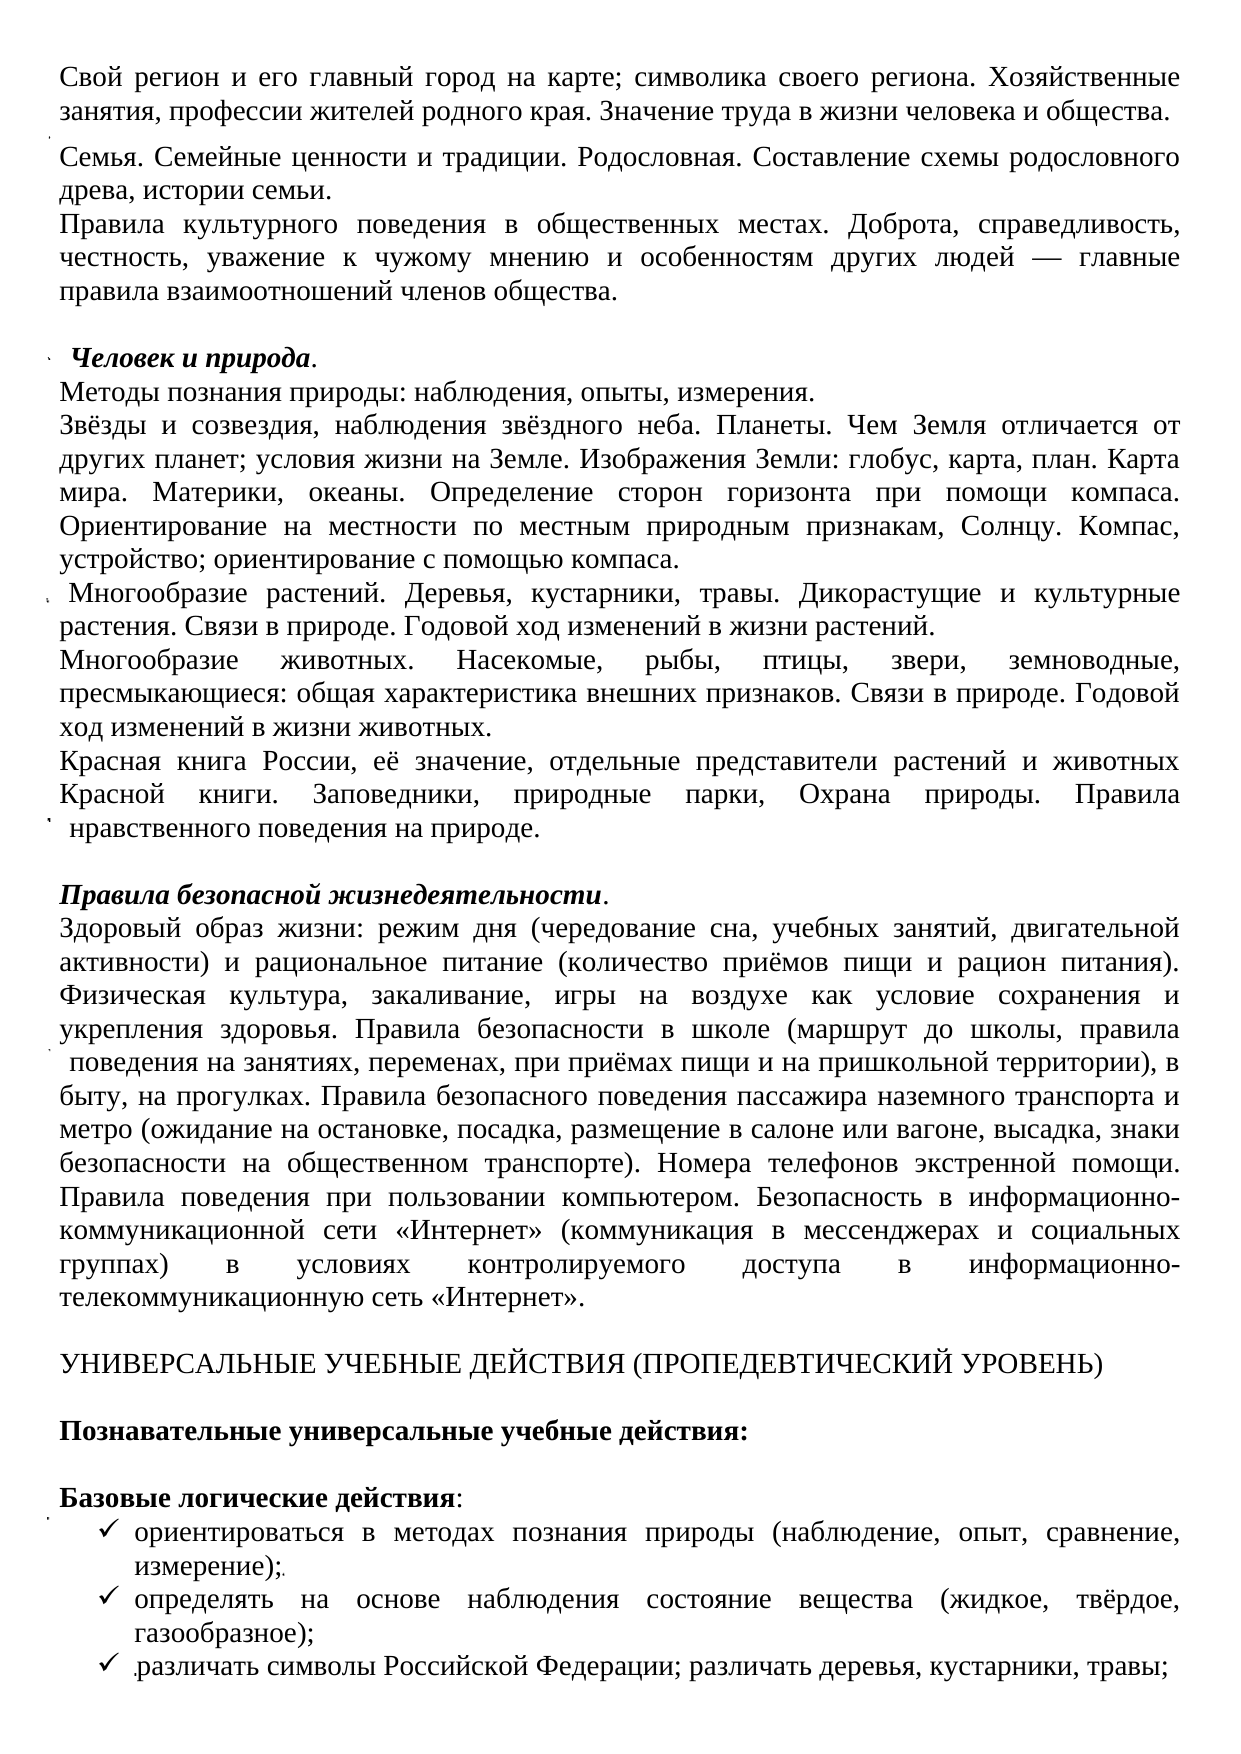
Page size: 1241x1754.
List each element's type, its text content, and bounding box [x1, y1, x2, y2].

text Методы познания природы: наблюдения, опыты, измерения. [59, 374, 1181, 407]
text Многообразие животных. Насекомые, рыбы, птицы, звери, земноводные, пресмыкающиеся: общая характеристика внешних признаков. Связи в природе. Годовой ход изменений в жизни животных. [59, 642, 1181, 743]
text Базовые логические действия: [59, 1481, 1181, 1514]
text Познавательные универсальные учебные действия: [59, 1413, 1181, 1447]
text Звёзды и созвездия, наблюдения звёздного неба. Планеты. Чем Земля отличается от других планет; условия жизни на Земле. Изображения Земли: глобус, карта, план. Карта мира. Материки, океаны. Определение сторон горизонта при помощи компаса. Ориентирование на местности по местным природным признакам, Солнцу. Компас, устройство; ориентирование с помощью компаса. [59, 407, 1181, 575]
list различать символы Российской Федерации; различать деревья, кустарники, травы; [97, 1648, 1181, 1682]
text Здоровый образ жизни: режим дня (чередование сна, учебных занятий, двигательной активности) и рациональное питание (количество приёмов пищи и рацион питания). Физическая культура, закаливание, игры на воздухе как условие сохранения и укрепления здоровья. Правила безопасности в школе (маршрут до школы, правила поведения на занятиях, переменах, при приёмах пищи и на пришкольной территории), в быту, на прогулках. Правила безопасного поведения пассажира наземного транспорта и метро (ожидание на остановке, посадка, размещение в салоне или вагоне, высадка, знаки безопасности на общественном транспорте). Номера телефонов экстренной помощи. Правила поведения при пользовании компьютером. Безопасность в информационно-коммуникационной сети «Интернет» (коммуникация в мессенджерах и социальных группах) в условиях контролируемого доступа в информационно-телекоммуникационную сеть «Интернет». [59, 910, 1181, 1313]
list ориентироваться в методах познания природы (наблюдение, опыт, сравнение, измерение); [97, 1514, 1181, 1581]
text Человек и природа. [59, 340, 1181, 374]
text Многообразие растений. Деревья, кустарники, травы. Дикорастущие и культурные растения. Связи в природе. Годовой ход изменений в жизни растений. [59, 575, 1181, 642]
text Правила безопасной жизнедеятельности. [59, 877, 1181, 910]
text УНИВЕРСАЛЬНЫЕ УЧЕБНЫЕ ДЕЙСТВИЯ (ПРОПЕДЕВТИЧЕСКИЙ УРОВЕНЬ) [59, 1346, 1181, 1380]
text Красная книга России, её значение, отдельные представители растений и животных Красной книги. Заповедники, природные парки, Охрана природы. Правила нравственного поведения на природе. [59, 743, 1181, 843]
list определять на основе наблюдения состояние вещества (жидкое, твёрдое, газообразное); [97, 1581, 1181, 1648]
text Семья. Семейные ценности и традиции. Родословная. Составление схемы родословного древа, истории семьи. [59, 126, 1181, 206]
text Свой регион и его главный город на карте; символика своего региона. Хозяйственные занятия, профессии жителей родного края. Значение труда в жизни человека и общества. [59, 59, 1181, 126]
text Правила культурного поведения в общественных местах. Доброта, справедливость, честность, уважение к чужому мнению и особенностям других людей — главные правила взаимоотношений членов общества. [59, 206, 1181, 307]
